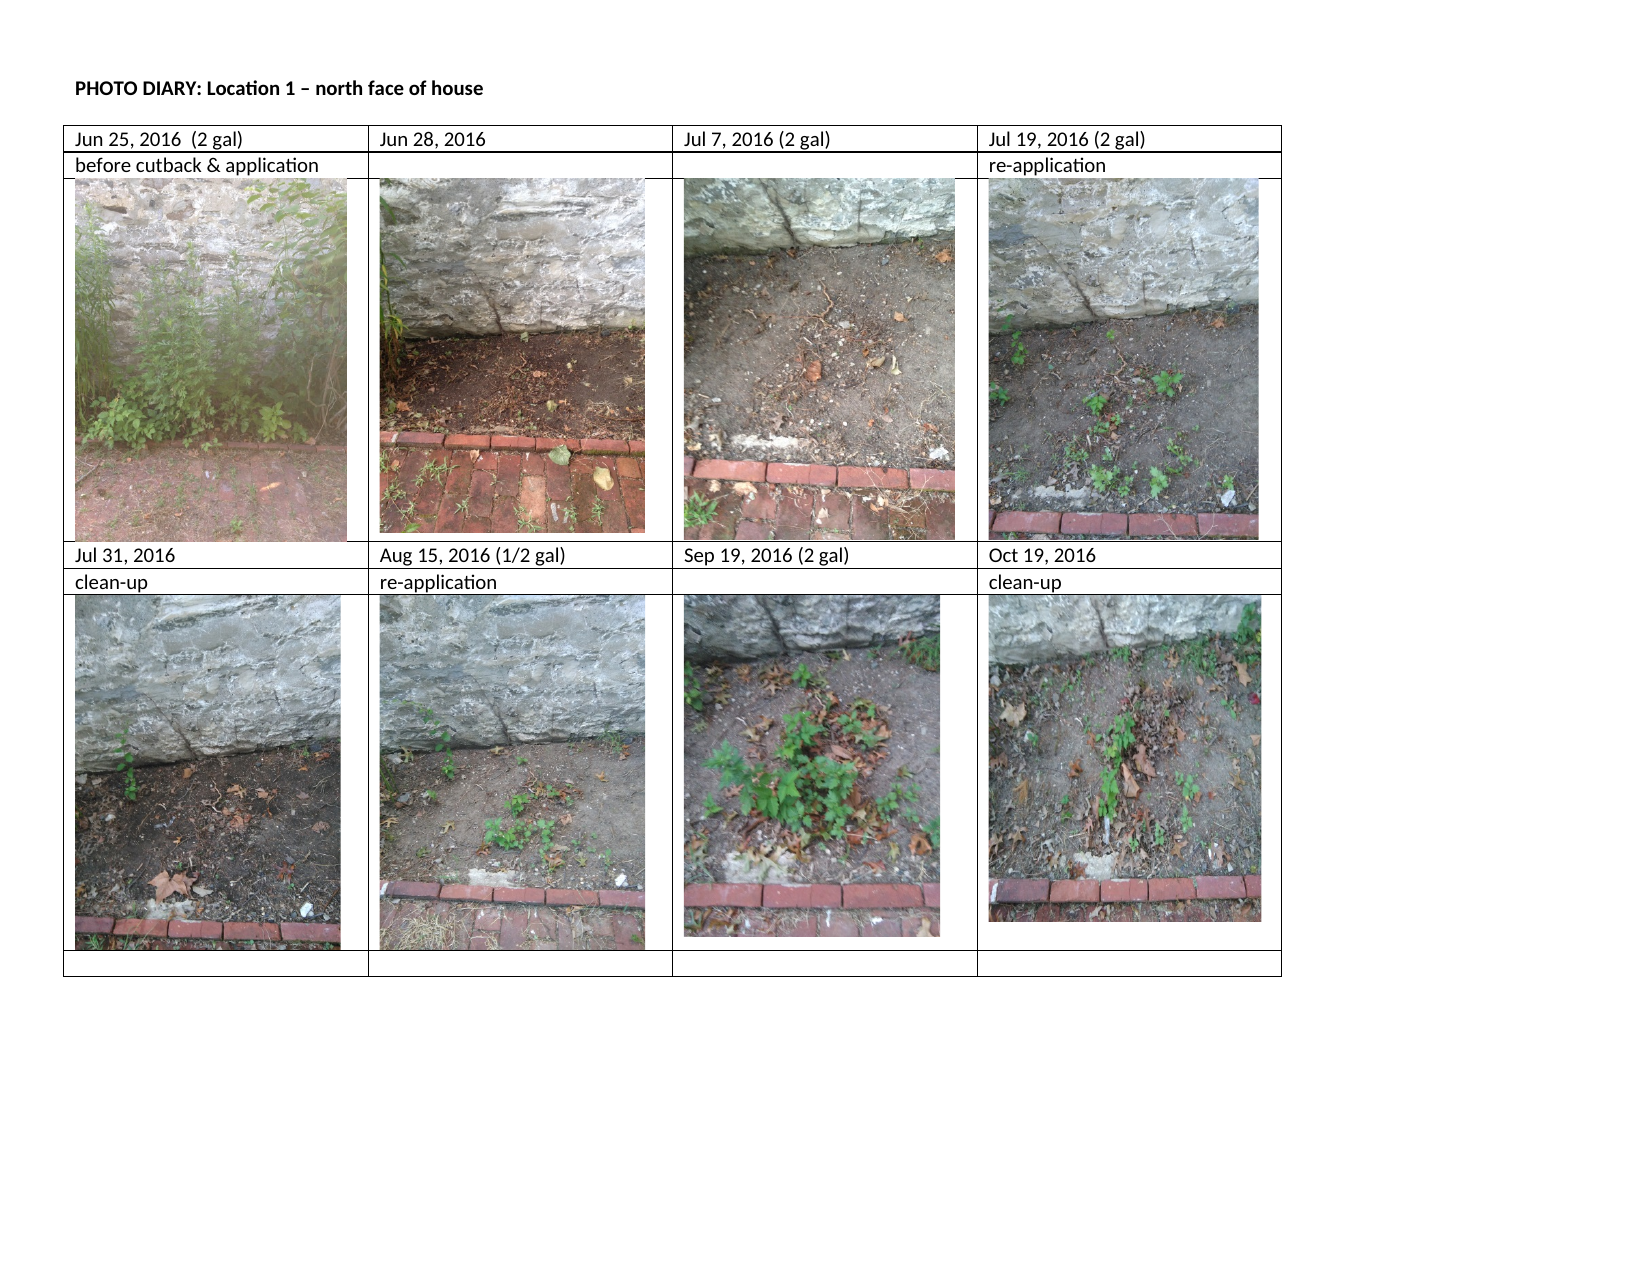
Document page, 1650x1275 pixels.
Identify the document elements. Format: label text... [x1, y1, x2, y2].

picture [75, 595, 341, 950]
table_cell [369, 179, 672, 541]
table_cell [369, 951, 672, 976]
picture [683, 178, 955, 540]
table_cell [64, 595, 75, 949]
table_cell [369, 153, 672, 178]
table_cell [646, 595, 672, 949]
picture [988, 595, 1262, 922]
picture [683, 595, 941, 937]
text PHOTO DIARY: Location 1 – north face of house [75, 75, 1575, 100]
picture [75, 178, 347, 542]
table_cell Jul 31, 2016 [64, 542, 368, 568]
table_cell [347, 179, 368, 541]
table_cell clean-up [64, 569, 368, 594]
table_cell [673, 595, 977, 949]
table_cell [978, 951, 1281, 976]
table_cell re-application [369, 569, 672, 594]
picture [379, 178, 645, 533]
table_cell Sep 19, 2016 (2 gal) [673, 542, 977, 568]
table_cell before cutback & application [64, 153, 368, 178]
table_cell [341, 595, 368, 949]
table_header Jul 7, 2016 (2 gal) [673, 126, 977, 151]
table_cell [673, 179, 977, 541]
table_cell Aug 15, 2016 (1/2 gal) [369, 542, 672, 568]
table_cell [64, 179, 75, 541]
table_cell [673, 153, 977, 178]
table_cell [673, 951, 977, 976]
picture [988, 178, 1259, 540]
table_cell [64, 951, 368, 976]
table_cell [978, 595, 1281, 949]
table_cell [369, 595, 379, 949]
table_cell Oct 19, 2016 [978, 542, 1281, 568]
table_header Jul 19, 2016 (2 gal) [978, 126, 1281, 151]
table_header Jun 28, 2016 [369, 126, 672, 151]
table_header Jun 25, 2016 (2 gal) [64, 126, 368, 151]
table_cell [673, 569, 977, 594]
table_cell clean-up [978, 569, 1281, 594]
picture [379, 595, 646, 950]
table_cell [978, 179, 1281, 541]
table_cell re-application [978, 153, 1281, 178]
